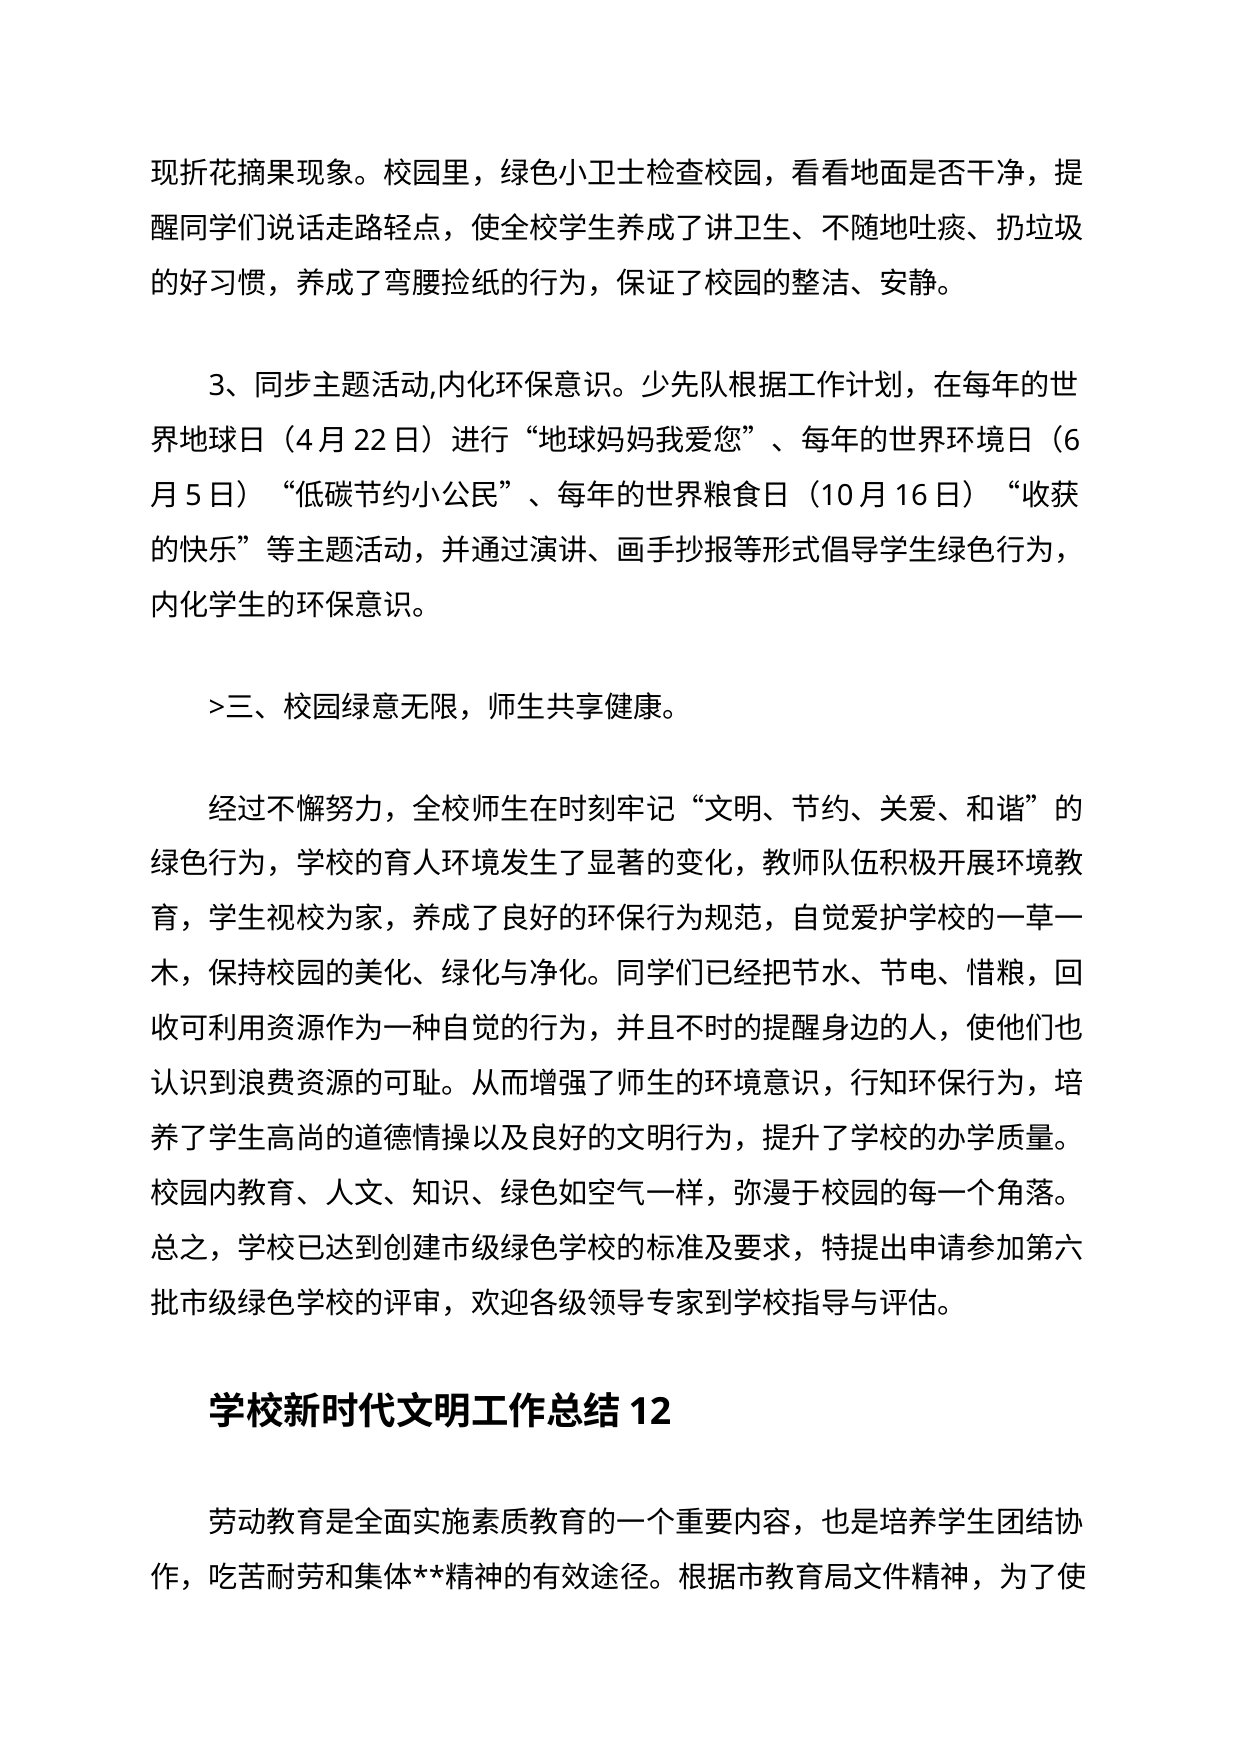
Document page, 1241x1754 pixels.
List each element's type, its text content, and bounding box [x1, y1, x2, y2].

text >三、校园绿意无限，师生共享健康。 [150, 683, 1090, 726]
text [150, 1499, 1090, 1596]
text 经过不懈努力，全校师生在时刻牢记“文明、节约、关爱、和谐”的绿色行为，学校的育人环境发生了显著的变化，教师队伍积极开展环境教育，学生视校为家，养成了良好的环保行为规范，自觉爱护学校的一草一木，保持校园的美化、绿化与净化。同学们已经把节水、节电、惜粮，回收可利用资源作为一种自觉的行为，并且不时的提醒身边的人，使他们也认识到浪费资源的可耻。从而增强了师生的环境意识，行知环保行为，培养了学生高尚的道德情操以及良好的文明行为，提升了学校的办学质量。校园内教育、人文、知识、绿色如空气一样，弥漫于校园的每一个角落。总之，学校已达到创建市级绿色学校的标准及要求，特提出申请参加第六批市级绿色学校的评审，欢迎各级领导专家到学校指导与评估。 [150, 785, 1090, 1322]
text 3、同步主题活动,内化环保意识。少先队根据工作计划，在每年的世界地球日（4月22日）进行“地球妈妈我爱您”、每年的世界环境日（6月5日）“低碳节约小公民”、每年的世界粮食日（10月16日）“收获的快乐”等主题活动，并通过演讲、画手抄报等形式倡导学生绿色行为，内化学生的环保意识。 [150, 362, 1090, 624]
text 学校新时代文明工作总结12 [150, 1381, 1090, 1436]
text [150, 150, 1090, 302]
